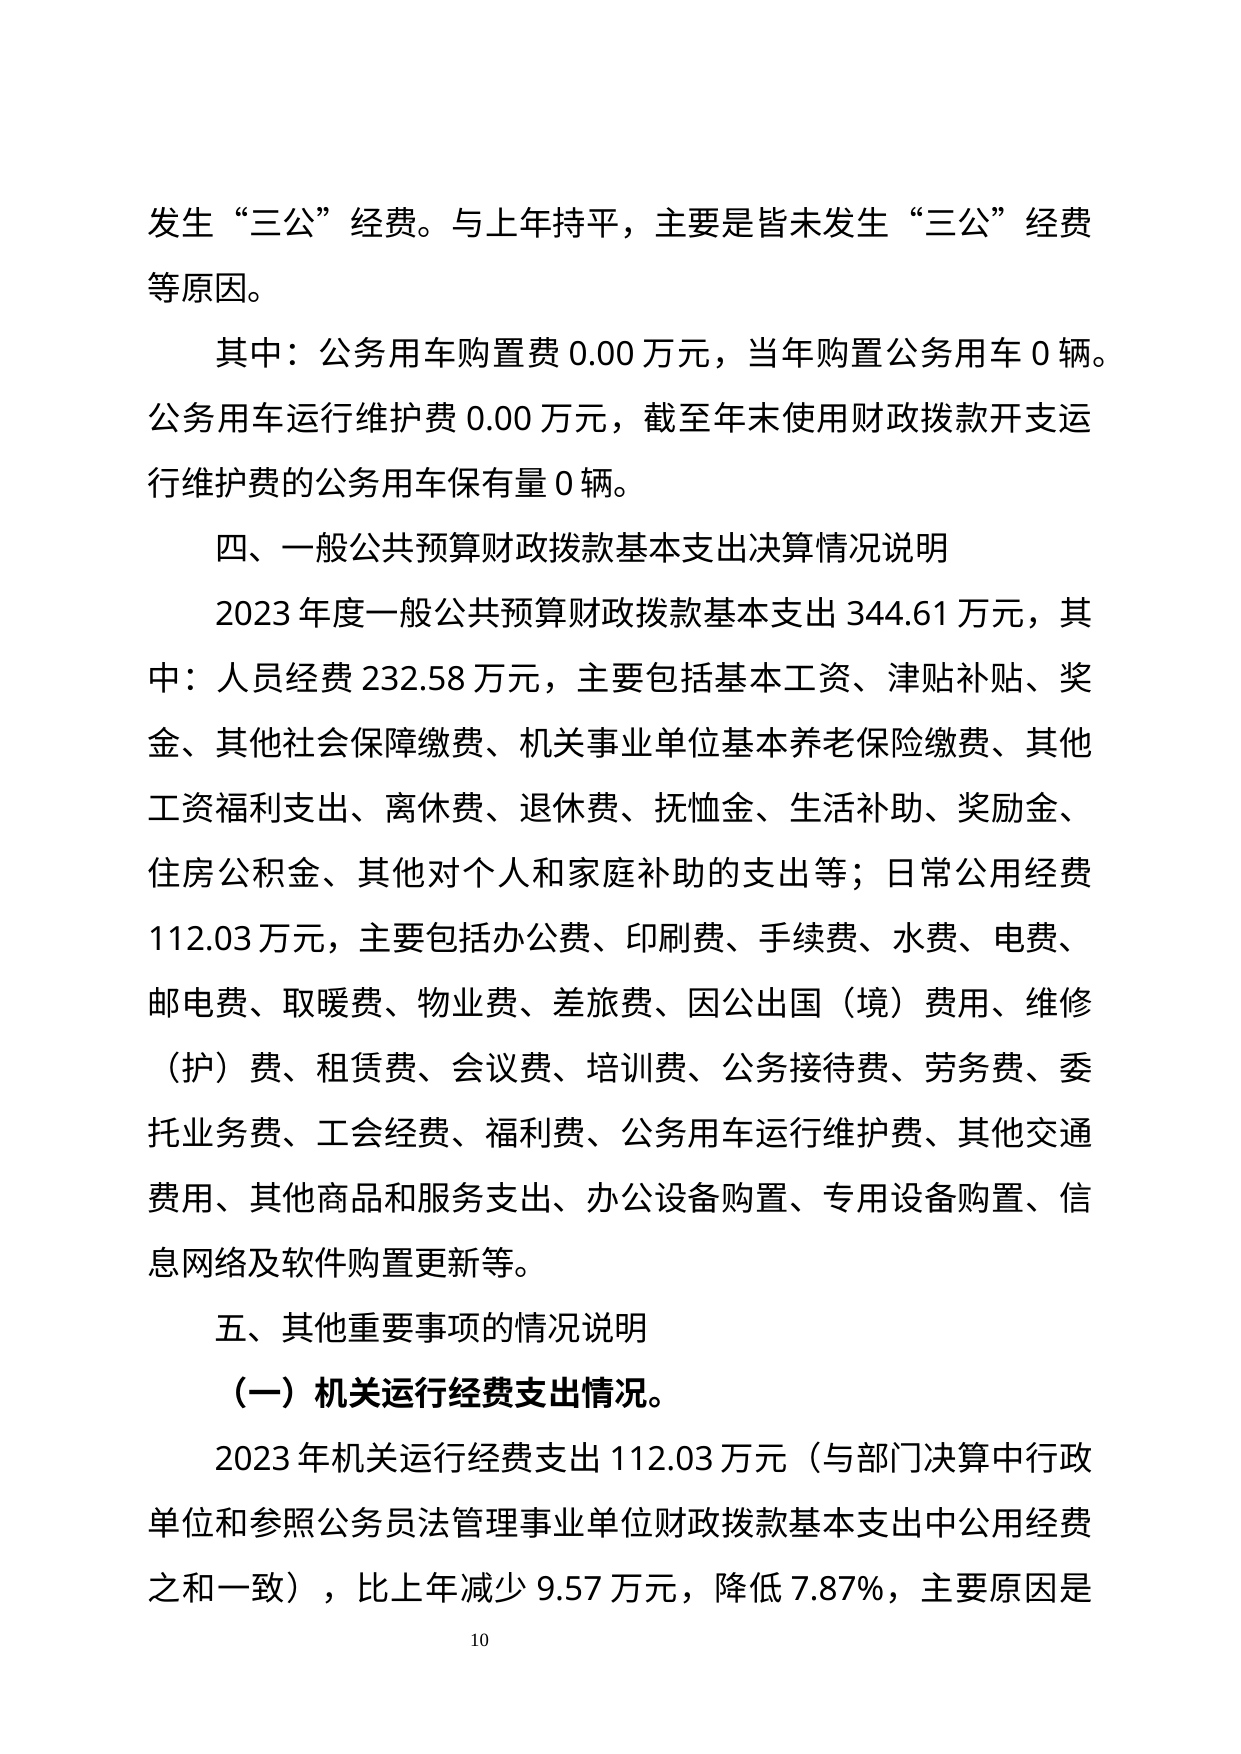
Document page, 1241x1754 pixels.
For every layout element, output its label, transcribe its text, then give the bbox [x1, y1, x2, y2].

text 四、一般公共预算财政拨款基本支出决算情况说明 [148, 513, 1093, 578]
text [148, 188, 1093, 318]
text 五、其他重要事项的情况说明 [148, 1293, 1093, 1358]
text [148, 1423, 1093, 1618]
text 其中：公务用车购置费0.00万元，当年购置公务用车0辆。公务用车运行维护费0.00万元，截至年末使用财政拨款开支运行维护费的公务用车保有量0辆。 [148, 318, 1093, 513]
text 2023年度一般公共预算财政拨款基本支出344.61万元，其中：人员经费232.58万元，主要包括基本工资、津贴补贴、奖金、其他社会保障缴费、机关事业单位基本养老保险缴费、其他工资福利支出、离休费、退休费、抚恤金、生活补助、奖励金、住房公积金、其他对个人和家庭补助的支出等；日常公用经费112.03万元，主要包括办公费、印刷费、手续费、水费、电费、邮电费、取暖费、物业费、差旅费、因公出国（境）费用、维修（护）费、租赁费、会议费、培训费、公务接待费、劳务费、委托业务费、工会经费、福利费、公务用车运行维护费、其他交通费用、其他商品和服务支出、办公设备购置、专用设备购置、信息网络及软件购置更新等。 [148, 578, 1093, 1293]
text （一）机关运行经费支出情况。 [148, 1358, 1093, 1423]
